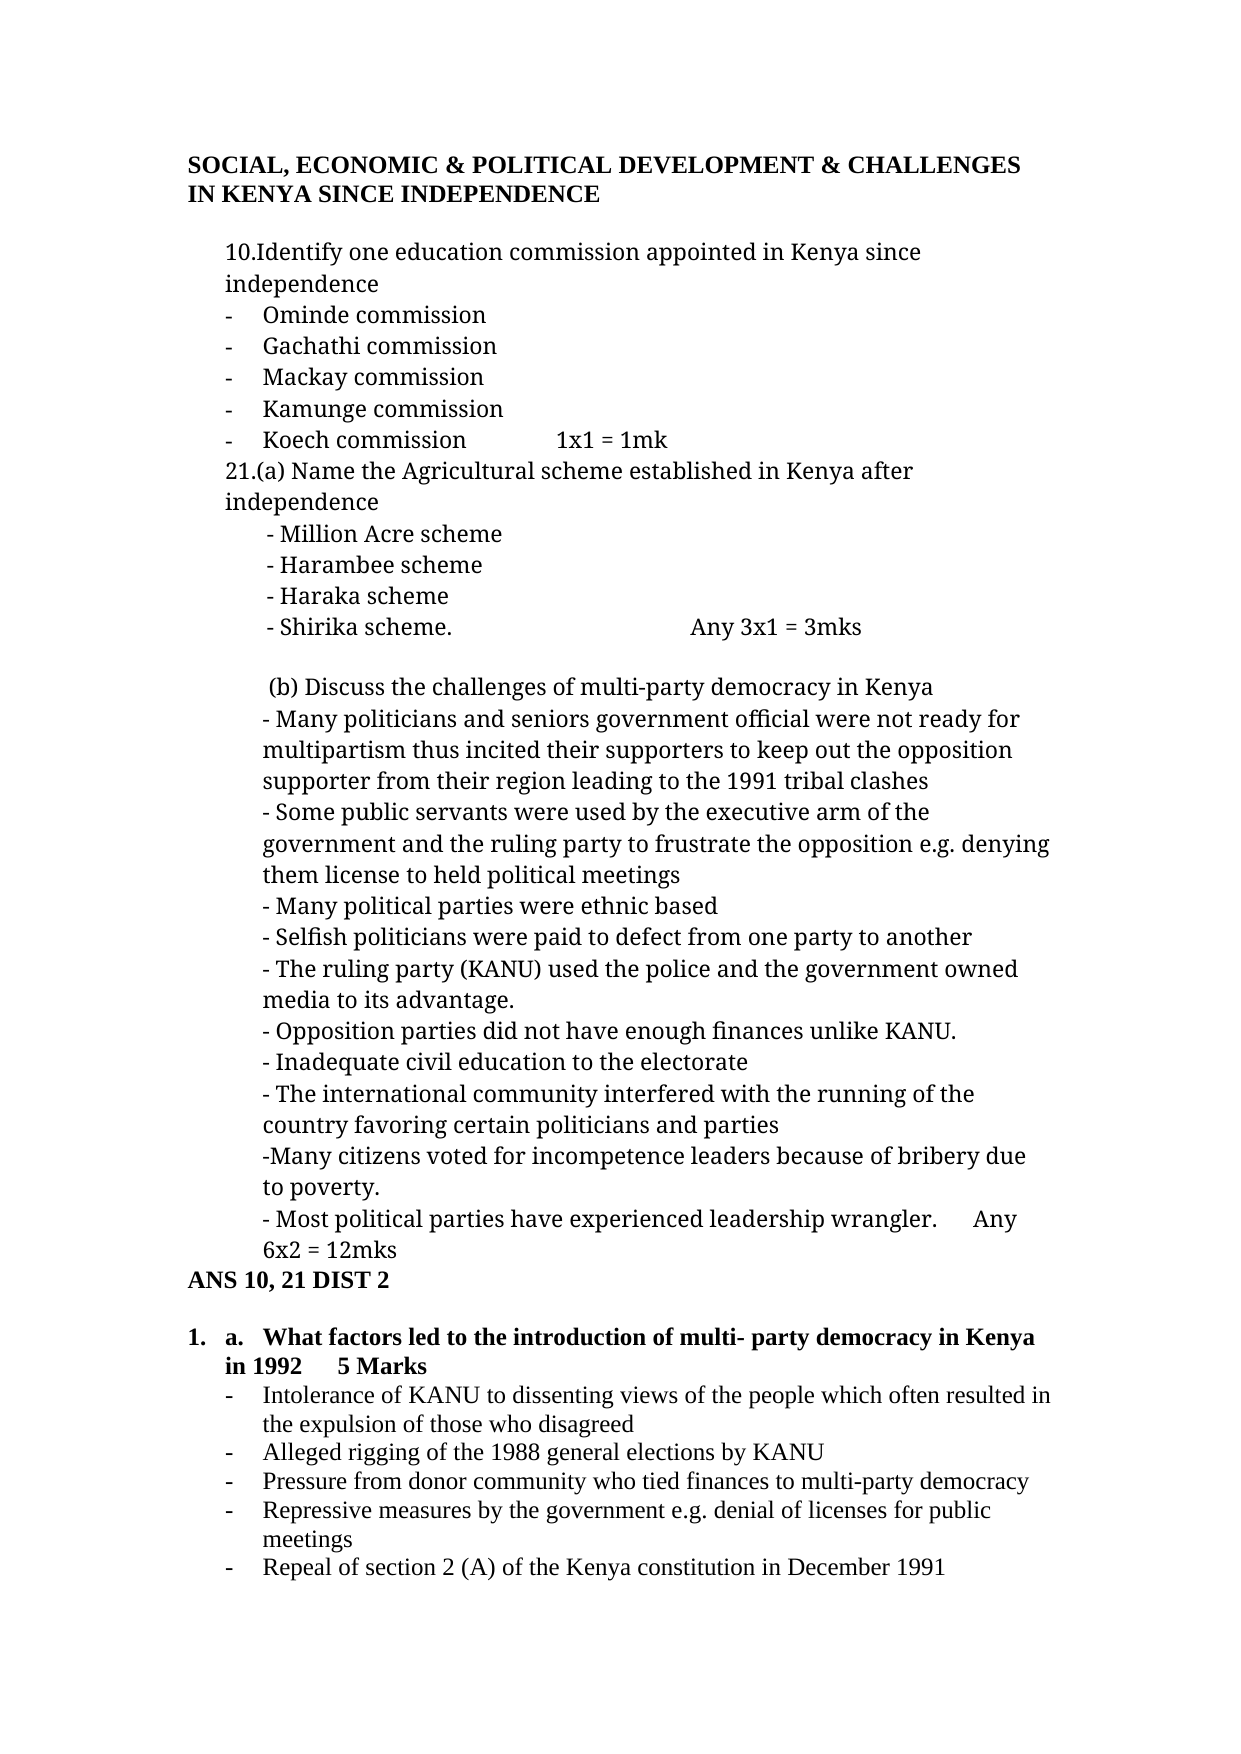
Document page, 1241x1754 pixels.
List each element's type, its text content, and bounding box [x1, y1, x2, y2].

text - Many politicians and seniors government official were not ready for multipartism thus incited their supporters to keep out the opposition supporter from their region leading to the 1991 tribal clashes [262, 702, 1053, 796]
list Kamunge commission [225, 392, 1053, 424]
text - Opposition parties did not have enough finances unlike KANU. [262, 1015, 1053, 1046]
text (b) Discuss the challenges of multi-party democracy in Kenya [262, 671, 1053, 702]
list Repeal of section 2 (A) of the Kenya constitution in December 1991 [225, 1552, 1053, 1581]
text 10.Identify one education commission appointed in Kenya since independence [225, 236, 1053, 299]
text - Harambee scheme [225, 549, 1053, 580]
list Alleged rigging of the 1988 general elections by KANU [225, 1437, 1053, 1466]
text - Most political parties have experienced leadership wrangler. Any 6x2 = 12mks [262, 1202, 1053, 1265]
text - Some public servants were used by the executive arm of the government and the ruling party to frustrate the opposition e.g. denying them license to held political meetings [262, 796, 1053, 890]
text ANS 10, 21 DIST 2 [187, 1265, 1053, 1294]
text SOCIAL, ECONOMIC & POLITICAL DEVELOPMENT & CHALLENGES IN KENYA SINCE INDEPENDENCE [187, 150, 1053, 207]
list Pressure from donor community who tied finances to multi-party democracy [225, 1466, 1053, 1495]
list a. What factors led to the introduction of multi- party democracy in Kenya in 1992 5 Marks [187, 1322, 1053, 1380]
list Koech commission 1x1 = 1mk [225, 424, 1053, 455]
list Mackay commission [225, 361, 1053, 392]
text - Inadequate civil education to the electorate [262, 1046, 1053, 1077]
list Gachathi commission [225, 330, 1053, 361]
text - Selfish politicians were paid to defect from one party to another [262, 921, 1053, 952]
list Intolerance of KANU to dissenting views of the people which often resulted in the expulsion of those who disagreed [225, 1380, 1053, 1437]
text - The ruling party (KANU) used the police and the government owned media to its advantage. [262, 952, 1053, 1015]
list Repressive measures by the government e.g. denial of licenses for public meetings [225, 1495, 1053, 1552]
text - Many political parties were ethnic based [262, 890, 1053, 921]
text -Many citizens voted for incompetence leaders because of bribery due to poverty. [262, 1140, 1053, 1202]
text 21.(a) Name the Agricultural scheme established in Kenya after independence [225, 455, 1053, 517]
list Ominde commission [225, 299, 1053, 330]
text - The international community interfered with the running of the country favoring certain politicians and parties [262, 1077, 1053, 1140]
text - Shirika scheme. Any 3x1 = 3mks [225, 611, 1053, 642]
text - Million Acre scheme [225, 517, 1053, 549]
text - Haraka scheme [225, 580, 1053, 611]
